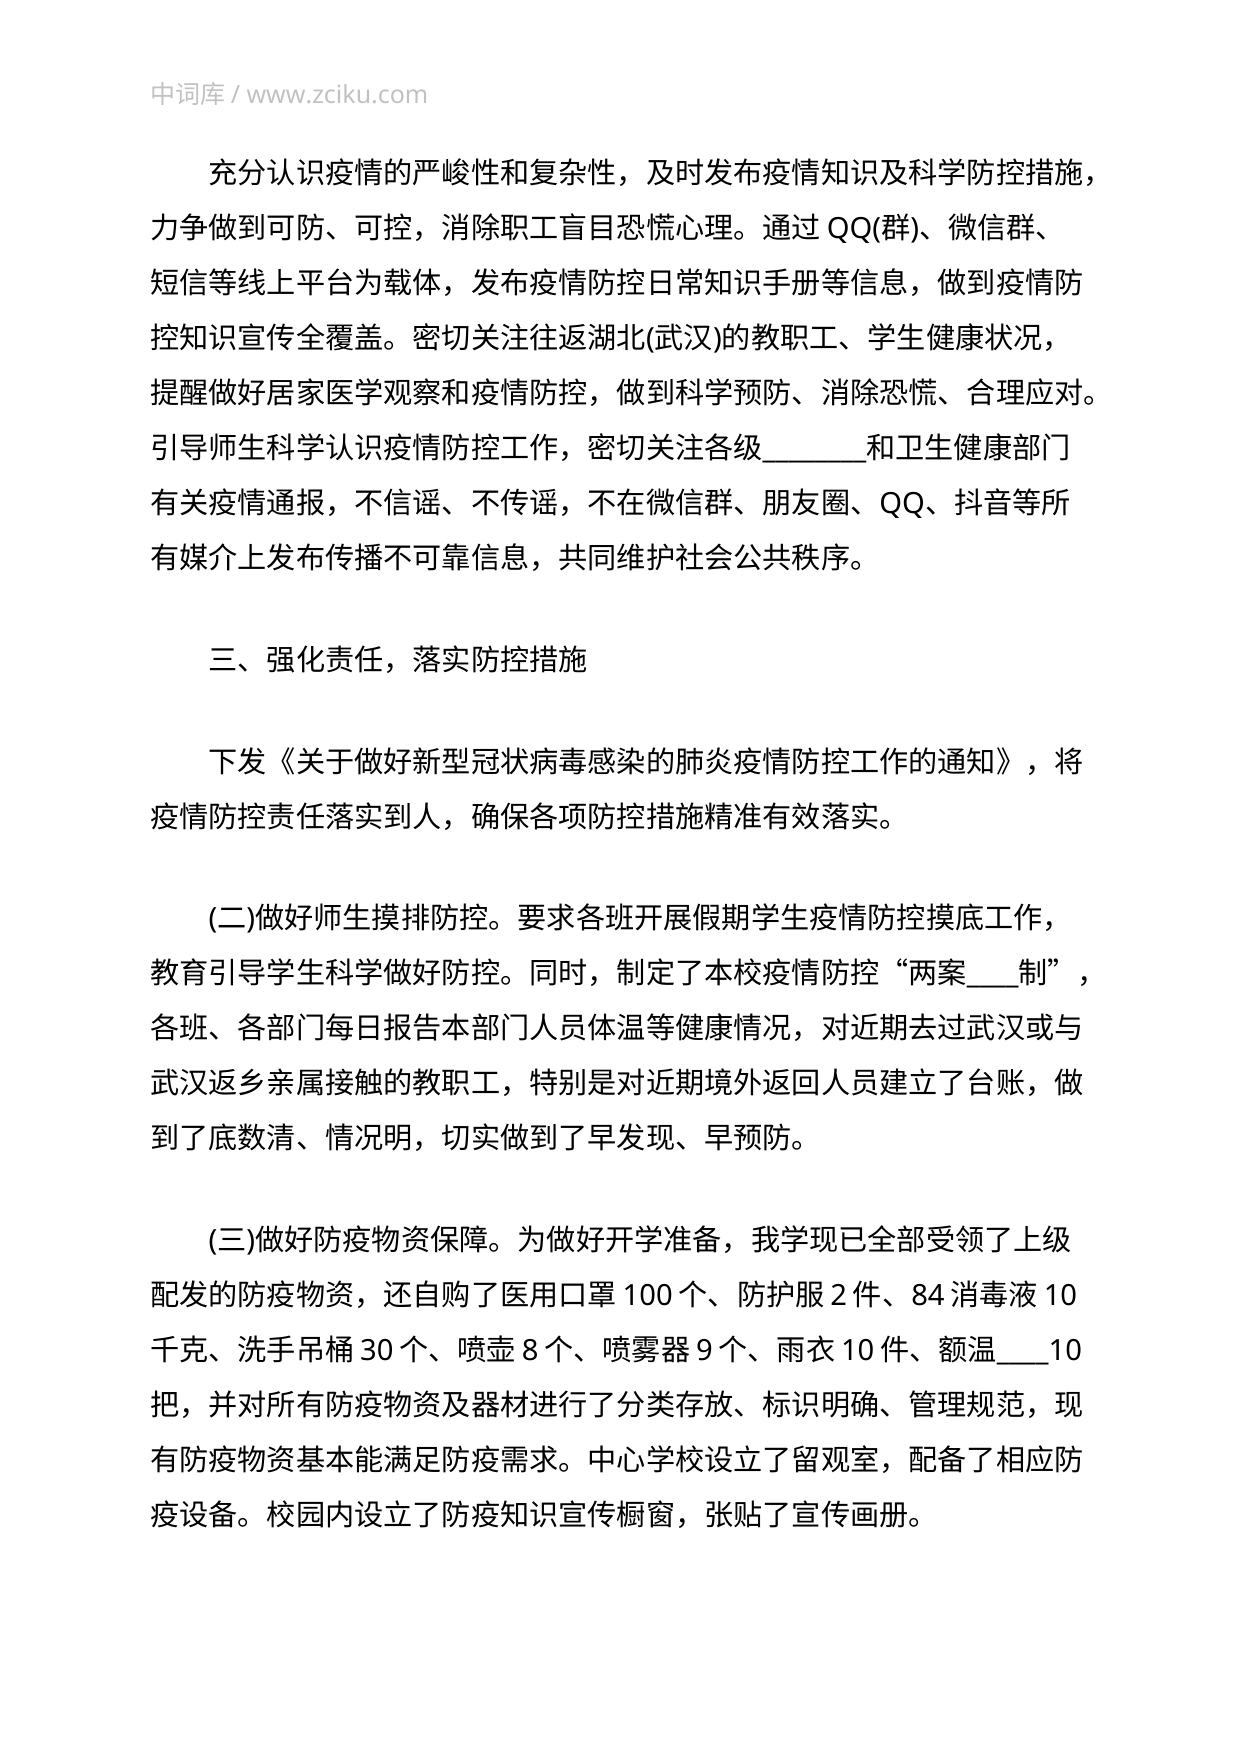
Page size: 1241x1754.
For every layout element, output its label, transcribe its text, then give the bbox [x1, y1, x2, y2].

text (二)做好师生摸排防控。要求各班开展假期学生疫情防控摸底工作，教育引导学生科学做好防控。同时，制定了本校疫情防控“两案____制”，各班、各部门每日报告本部门人员体温等健康情况，对近期去过武汉或与武汉返乡亲属接触的教职工，特别是对近期境外返回人员建立了台账，做到了底数清、情况明，切实做到了早发现、早预防。 [150, 895, 1090, 1157]
text 三、强化责任，落实防控措施 [150, 636, 1090, 679]
text 充分认识疫情的严峻性和复杂性，及时发布疫情知识及科学防控措施，力争做到可防、可控，消除职工盲目恐慌心理。通过QQ(群)、微信群、短信等线上平台为载体，发布疫情防控日常知识手册等信息，做到疫情防控知识宣传全覆盖。密切关注往返湖北(武汉)的教职工、学生健康状况，提醒做好居家医学观察和疫情防控，做到科学预防、消除恐慌、合理应对。引导师生科学认识疫情防控工作，密切关注各级________和卫生健康部门有关疫情通报，不信谣、不传谣，不在微信群、朋友圈、QQ、抖音等所有媒介上发布传播不可靠信息，共同维护社会公共秩序。 [150, 150, 1090, 577]
text (三)做好防疫物资保障。为做好开学准备，我学现已全部受领了上级配发的防疫物资，还自购了医用口罩100个、防护服2件、84消毒液10千克、洗手吊桶30个、喷壶8个、喷雾器9个、雨衣10件、额温____10把，并对所有防疫物资及器材进行了分类存放、标识明确、管理规范，现有防疫物资基本能满足防疫需求。中心学校设立了留观室，配备了相应防疫设备。校园内设立了防疫知识宣传橱窗，张贴了宣传画册。 [150, 1216, 1090, 1533]
text 下发《关于做好新型冠状病毒感染的肺炎疫情防控工作的通知》，将疫情防控责任落实到人，确保各项防控措施精准有效落实。 [150, 738, 1090, 835]
